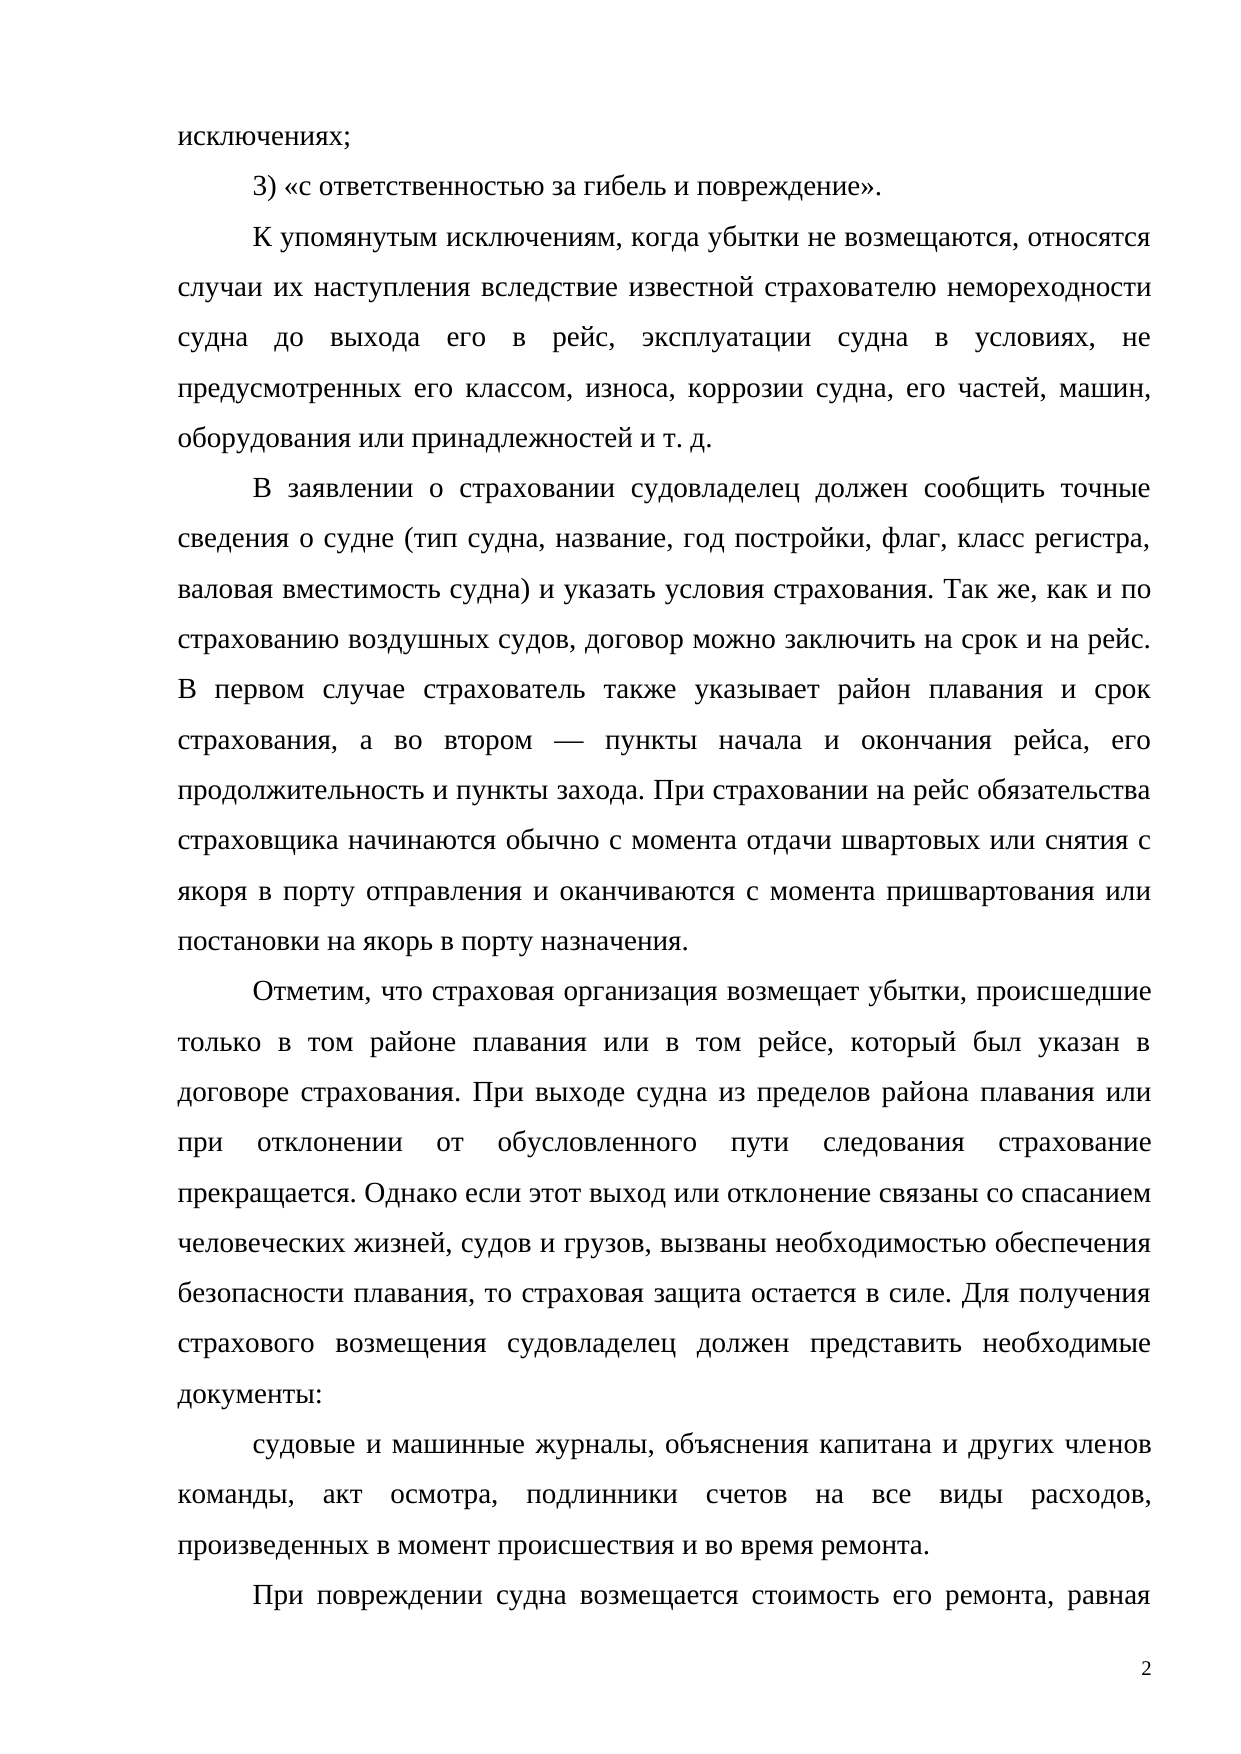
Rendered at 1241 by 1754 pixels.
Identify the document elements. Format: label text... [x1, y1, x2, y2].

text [177, 1577, 1152, 1611]
text 3) «с ответственностью за гибель и повреждение». [177, 168, 1152, 202]
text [177, 118, 1152, 152]
text Отметим, что страховая организация возмещает убытки, происшедшие только в том районе плавания или в том рейсе, который был указан в договоре страхования. При выходе судна из пределов района плавания или при отклонении от обусловленного пути следования страхование прекращается. Однако если этот выход или отклонение связаны со спасанием человеческих жизней, судов и грузов, вызваны необходимостью обеспечения безопасности плавания, то страховая защита остается в силе. Для получения страхового возмещения судовладелец должен представить необходимые документы: [177, 973, 1152, 1409]
text судовые и машинные журналы, объяснения капитана и других членов команды, акт осмотра, подлинники счетов на все виды расходов, произведенных в момент происшествия и во время ремонта. [177, 1426, 1152, 1560]
text К упомянутым исключениям, когда убытки не возмещаются, относятся случаи их наступления вследствие известной страхователю немореходности судна до выхода его в рейс, эксплуатации судна в условиях, не предусмотренных его классом, износа, коррозии судна, его частей, машин, оборудования или принадлежностей и т. д. [177, 219, 1152, 453]
text В заявлении о страховании судовладелец должен сообщить точные сведения о судне (тип судна, название, год постройки, флаг, класс регистра, валовая вместимость судна) и указать условия страхования. Так же, как и по страхованию воздушных судов, договор можно заключить на срок и на рейс. В первом случае страхователь также указывает район плавания и срок страхования, а во втором — пункты начала и окончания рейса, его продолжительность и пункты захода. При страховании на рейс обязательства страховщика начинаются обычно с момента отдачи швартовых или снятия с якоря в порту отправления и оканчиваются с момента пришвартования или постановки на якорь в порту назначения. [177, 470, 1152, 957]
